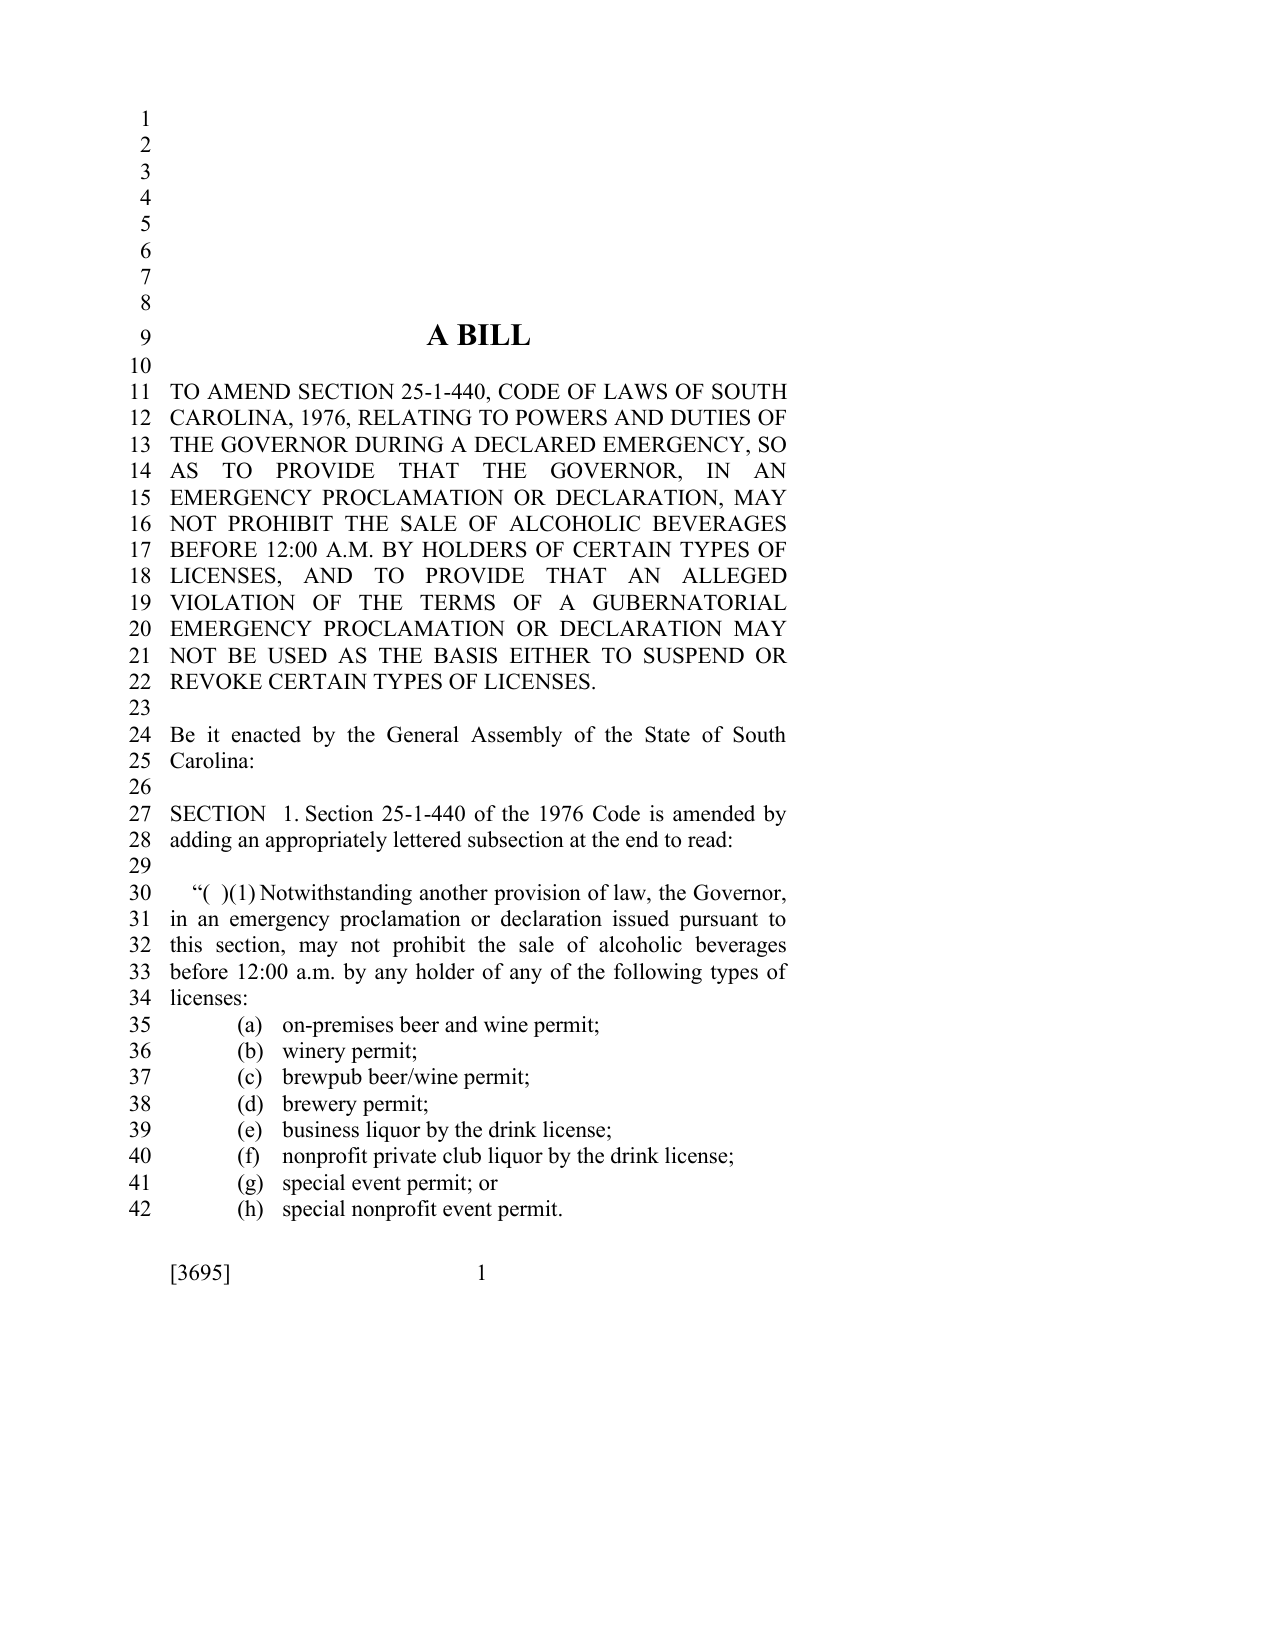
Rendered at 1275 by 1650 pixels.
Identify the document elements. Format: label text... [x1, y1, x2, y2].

text (h) special nonprofit event permit. [169, 1195, 787, 1221]
text (g) special event permit; or [169, 1169, 787, 1195]
text (d) brewery permit; [169, 1090, 787, 1116]
text (f) nonprofit private club liquor by the drink license; [169, 1142, 787, 1169]
text (a) on-premises beer and wine permit; [169, 1011, 787, 1037]
text A BILL [169, 316, 787, 352]
text (e) business liquor by the drink license; [169, 1116, 787, 1142]
text (c) brewpub beer/wine permit; [169, 1063, 787, 1090]
text SECTION 1. Section 25-1-440 of the 1976 Code is amended by adding an appropriately lettered subsection at the end to read: [169, 800, 787, 852]
text TO AMEND SECTION 25-1-440, CODE OF LAWS OF SOUTH CAROLINA, 1976, RELATING TO POWERS AND DUTIES OF THE GOVERNOR DURING A DECLARED EMERGENCY, SO AS TO PROVIDE THAT THE GOVERNOR, IN AN EMERGENCY PROCLAMATION OR DECLARATION, MAY NOT PROHIBIT THE SALE OF ALCOHOLIC BEVERAGES BEFORE 12:00 A.M. BY HOLDERS OF CERTAIN TYPES OF LICENSES, AND TO PROVIDE THAT AN ALLEGED VIOLATION OF THE TERMS OF A GUBERNATORIAL EMERGENCY PROCLAMATION OR DECLARATION MAY NOT BE USED AS THE BASIS EITHER TO SUSPEND OR REVOKE CERTAIN TYPES OF LICENSES. [169, 378, 787, 694]
text Be it enacted by the General Assembly of the State of South Carolina: [169, 721, 787, 773]
text “( )(1) Notwithstanding another provision of law, the Governor, in an emergency proclamation or declaration issued pursuant to this section, may not prohibit the sale of alcoholic beverages before 12:00 a.m. by any holder of any of the following types of licenses: [169, 879, 787, 1011]
text (b) winery permit; [169, 1037, 787, 1063]
